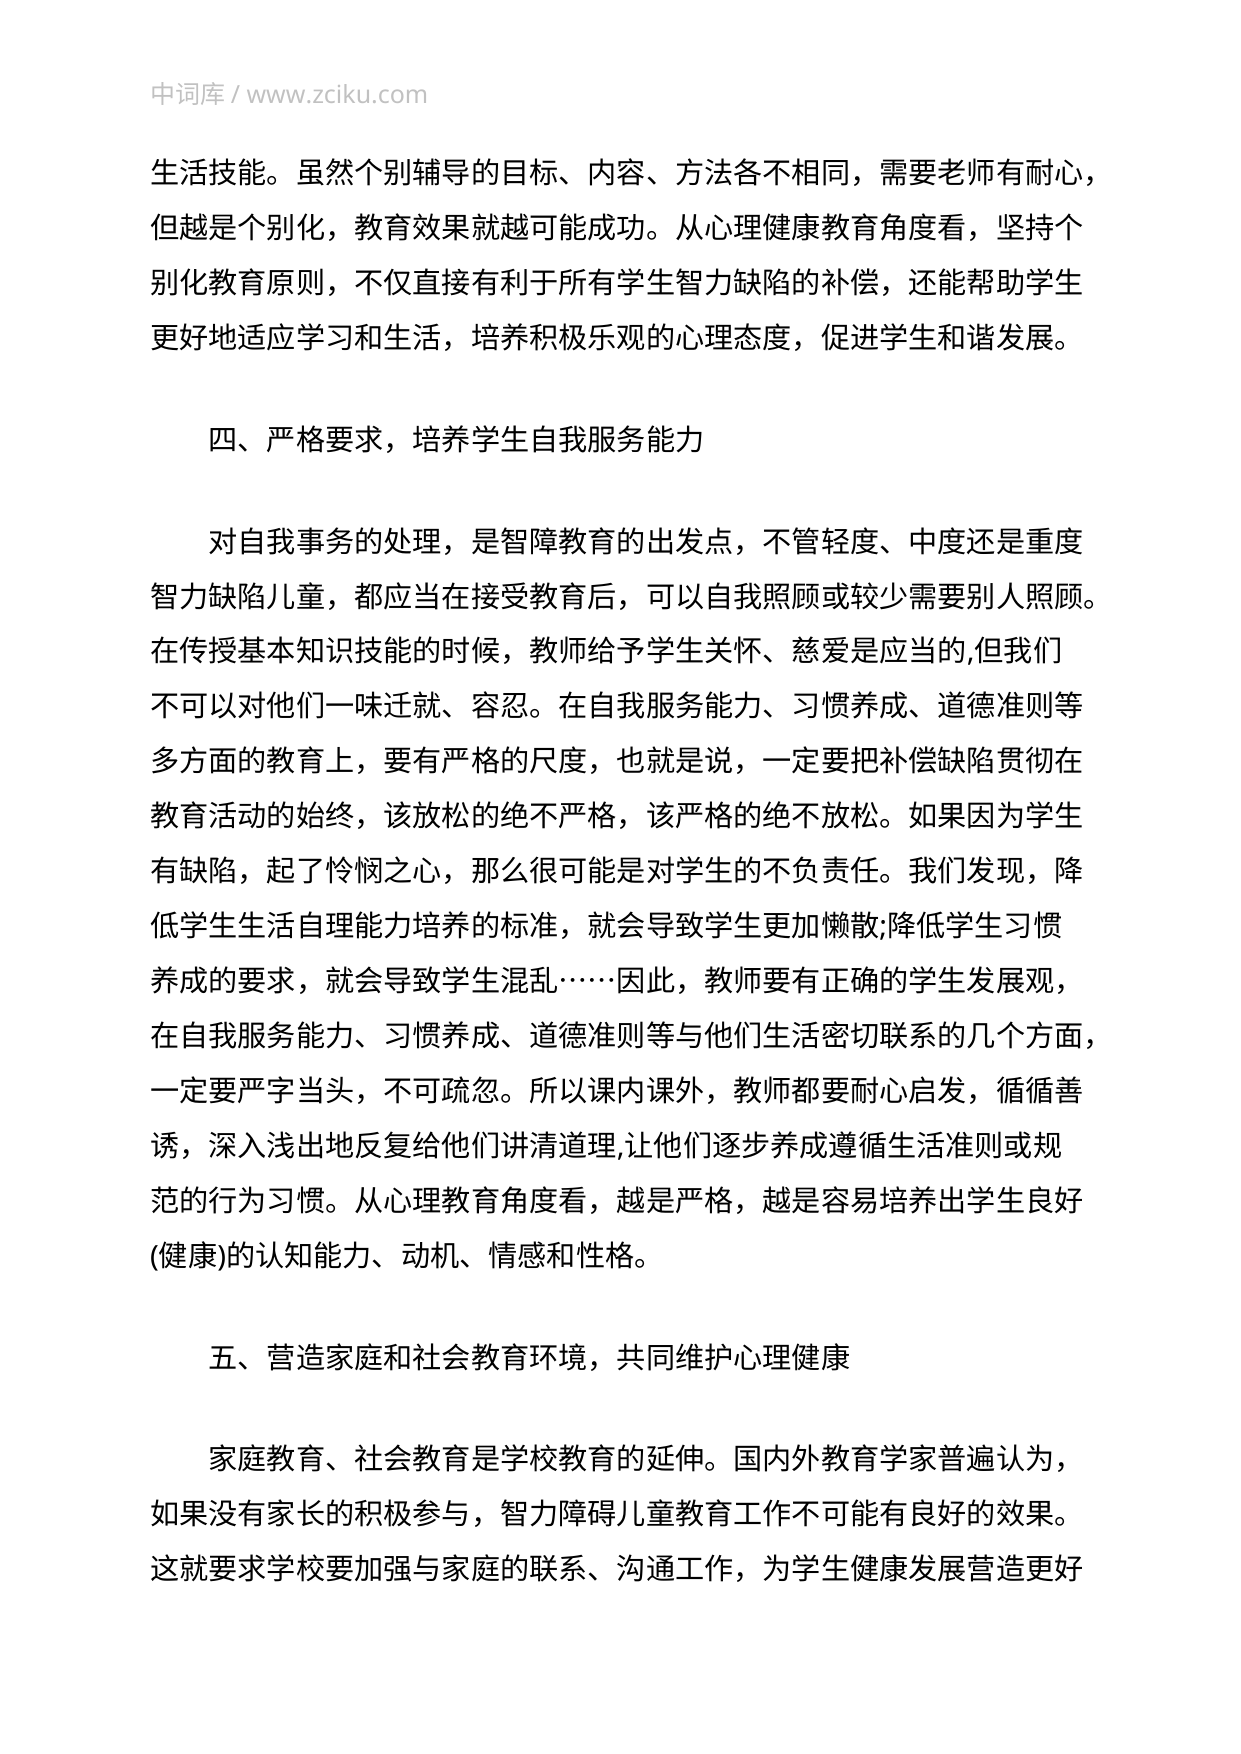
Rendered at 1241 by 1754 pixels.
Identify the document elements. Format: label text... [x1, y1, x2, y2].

text 对自我事务的处理，是智障教育的出发点，不管轻度、中度还是重度智力缺陷儿童，都应当在接受教育后，可以自我照顾或较少需要别人照顾。在传授基本知识技能的时候，教师给予学生关怀、慈爱是应当的,但我们不可以对他们一味迁就、容忍。在自我服务能力、习惯养成、道德准则等多方面的教育上，要有严格的尺度，也就是说，一定要把补偿缺陷贯彻在教育活动的始终，该放松的绝不严格，该严格的绝不放松。如果因为学生有缺陷，起了怜悯之心，那么很可能是对学生的不负责任。我们发现，降低学生生活自理能力培养的标准，就会导致学生更加懒散;降低学生习惯养成的要求，就会导致学生混乱……因此，教师要有正确的学生发展观，在自我服务能力、习惯养成、道德准则等与他们生活密切联系的几个方面，一定要严字当头，不可疏忽。所以课内课外，教师都要耐心启发，循循善诱，深入浅出地反复给他们讲清道理,让他们逐步养成遵循生活准则或规范的行为习惯。从心理教育角度看，越是严格，越是容易培养出学生良好(健康)的认知能力、动机、情感和性格。 [150, 518, 1090, 1274]
text 五、营造家庭和社会教育环境，共同维护心理健康 [150, 1334, 1090, 1376]
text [150, 150, 1090, 357]
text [150, 1436, 1090, 1588]
text 四、严格要求，培养学生自我服务能力 [150, 416, 1090, 459]
